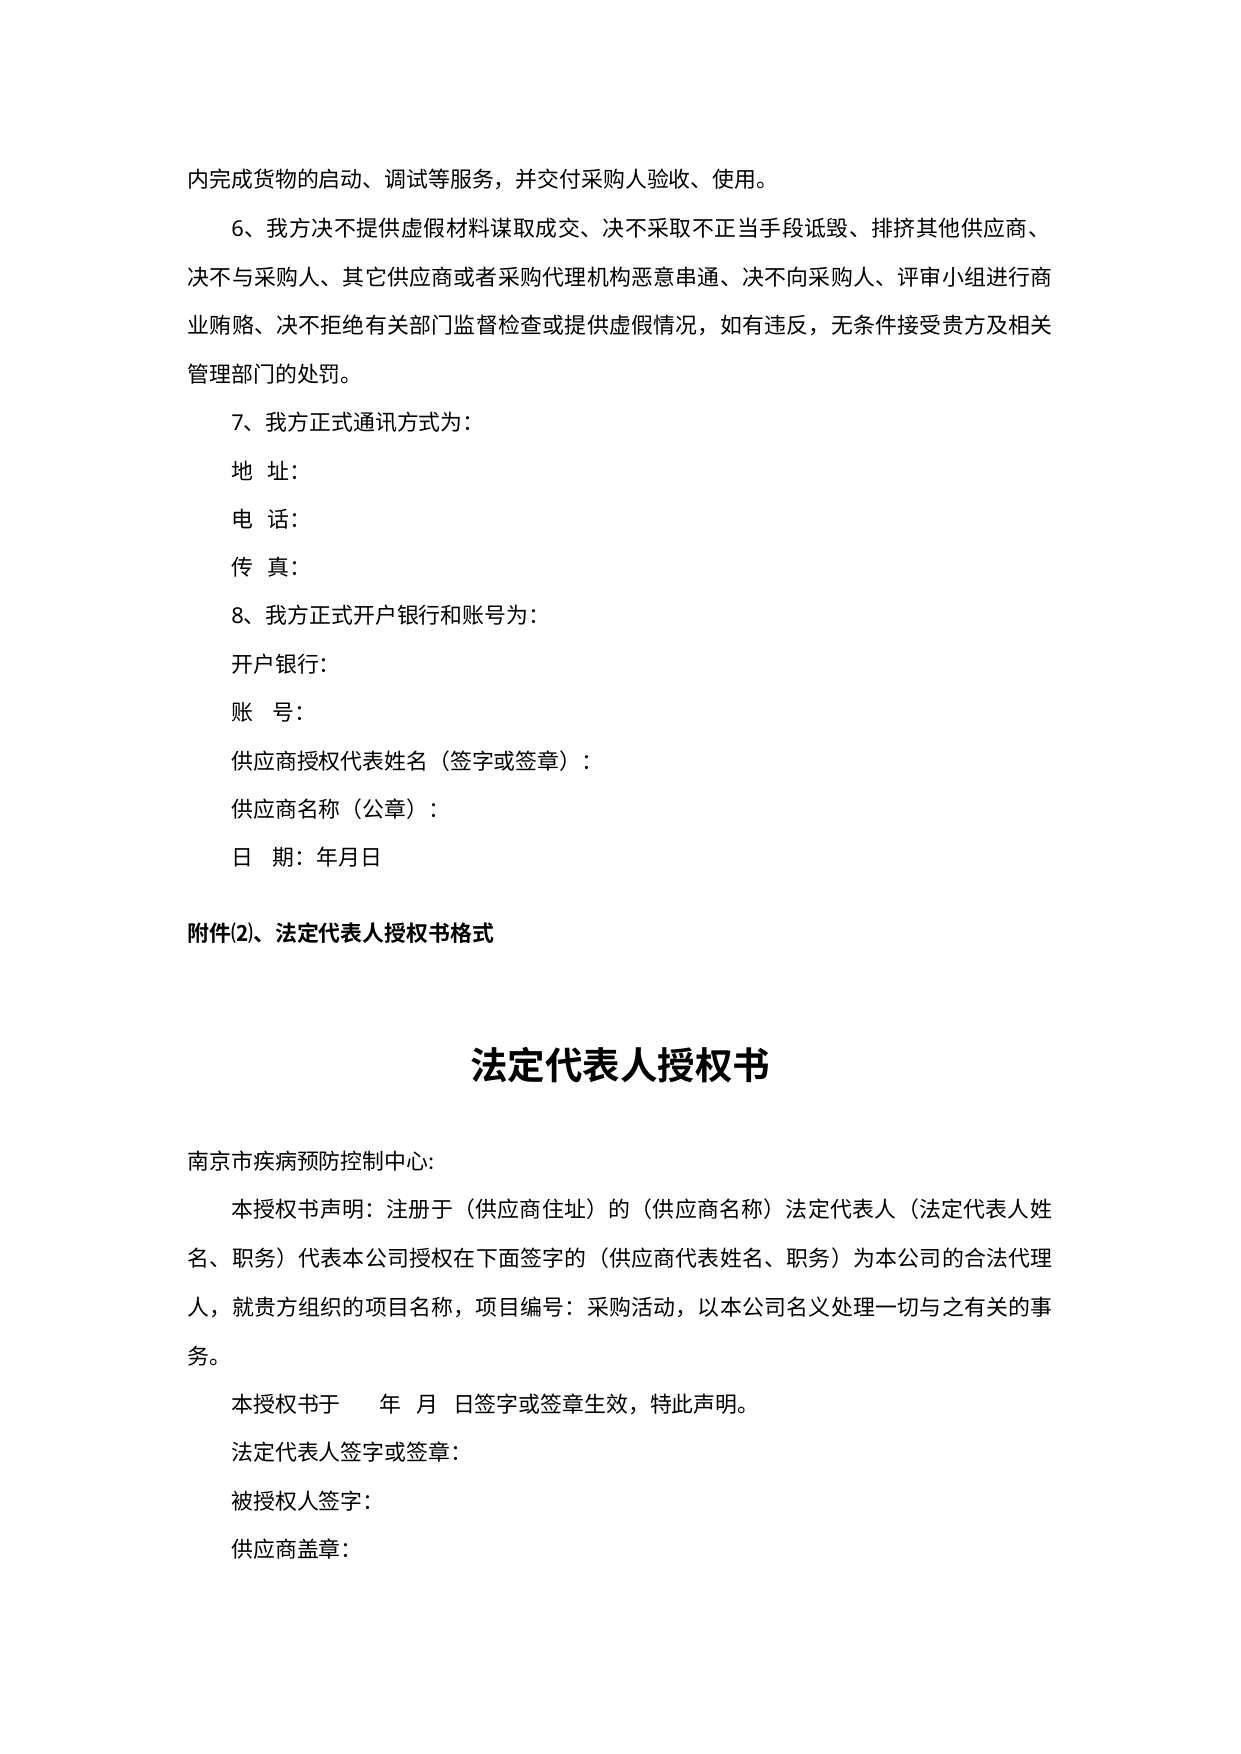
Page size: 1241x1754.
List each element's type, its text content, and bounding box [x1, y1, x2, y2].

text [187, 162, 1053, 194]
subtitle 附件⑵、法定代表人授权书格式 [187, 915, 1053, 948]
text 供应商盖章： [187, 1532, 1053, 1564]
text 本授权书于 年 月 日签字或签章生效，特此声明。 [187, 1387, 1053, 1419]
text 7、我方正式通讯方式为： [187, 405, 1053, 437]
text 地 址： [187, 453, 1053, 486]
text 6、我方决不提供虚假材料谋取成交、决不采取不正当手段诋毁、排挤其他供应商、决不与采购人、其它供应商或者采购代理机构恶意串通、决不向采购人、评审小组进行商业贿赂、决不拒绝有关部门监督检查或提供虚假情况，如有违反，无条件接受贵方及相关管理部门的处罚。 [187, 210, 1053, 389]
text 开户银行： [187, 647, 1053, 679]
text 供应商名称（公章）： [187, 792, 1053, 824]
text 南京市疾病预防控制中心: [187, 1144, 1053, 1176]
text 传 真： [187, 550, 1053, 582]
text 电 话： [187, 502, 1053, 534]
text 供应商授权代表姓名（签字或签章）： [187, 743, 1053, 776]
text 日 期：年月日 [187, 840, 1053, 872]
text 本授权书声明：注册于（供应商住址）的（供应商名称）法定代表人（法定代表人姓名、职务）代表本公司授权在下面签字的（供应商代表姓名、职务）为本公司的合法代理人，就贵方组织的项目名称，项目编号：采购活动，以本公司名义处理一切与之有关的事务。 [187, 1192, 1053, 1371]
text 法定代表人授权书 [187, 1030, 1053, 1095]
text 法定代表人签字或签章： [187, 1435, 1053, 1467]
text 8、我方正式开户银行和账号为： [187, 598, 1053, 631]
text 被授权人签字： [187, 1483, 1053, 1516]
text 账 号： [187, 695, 1053, 727]
